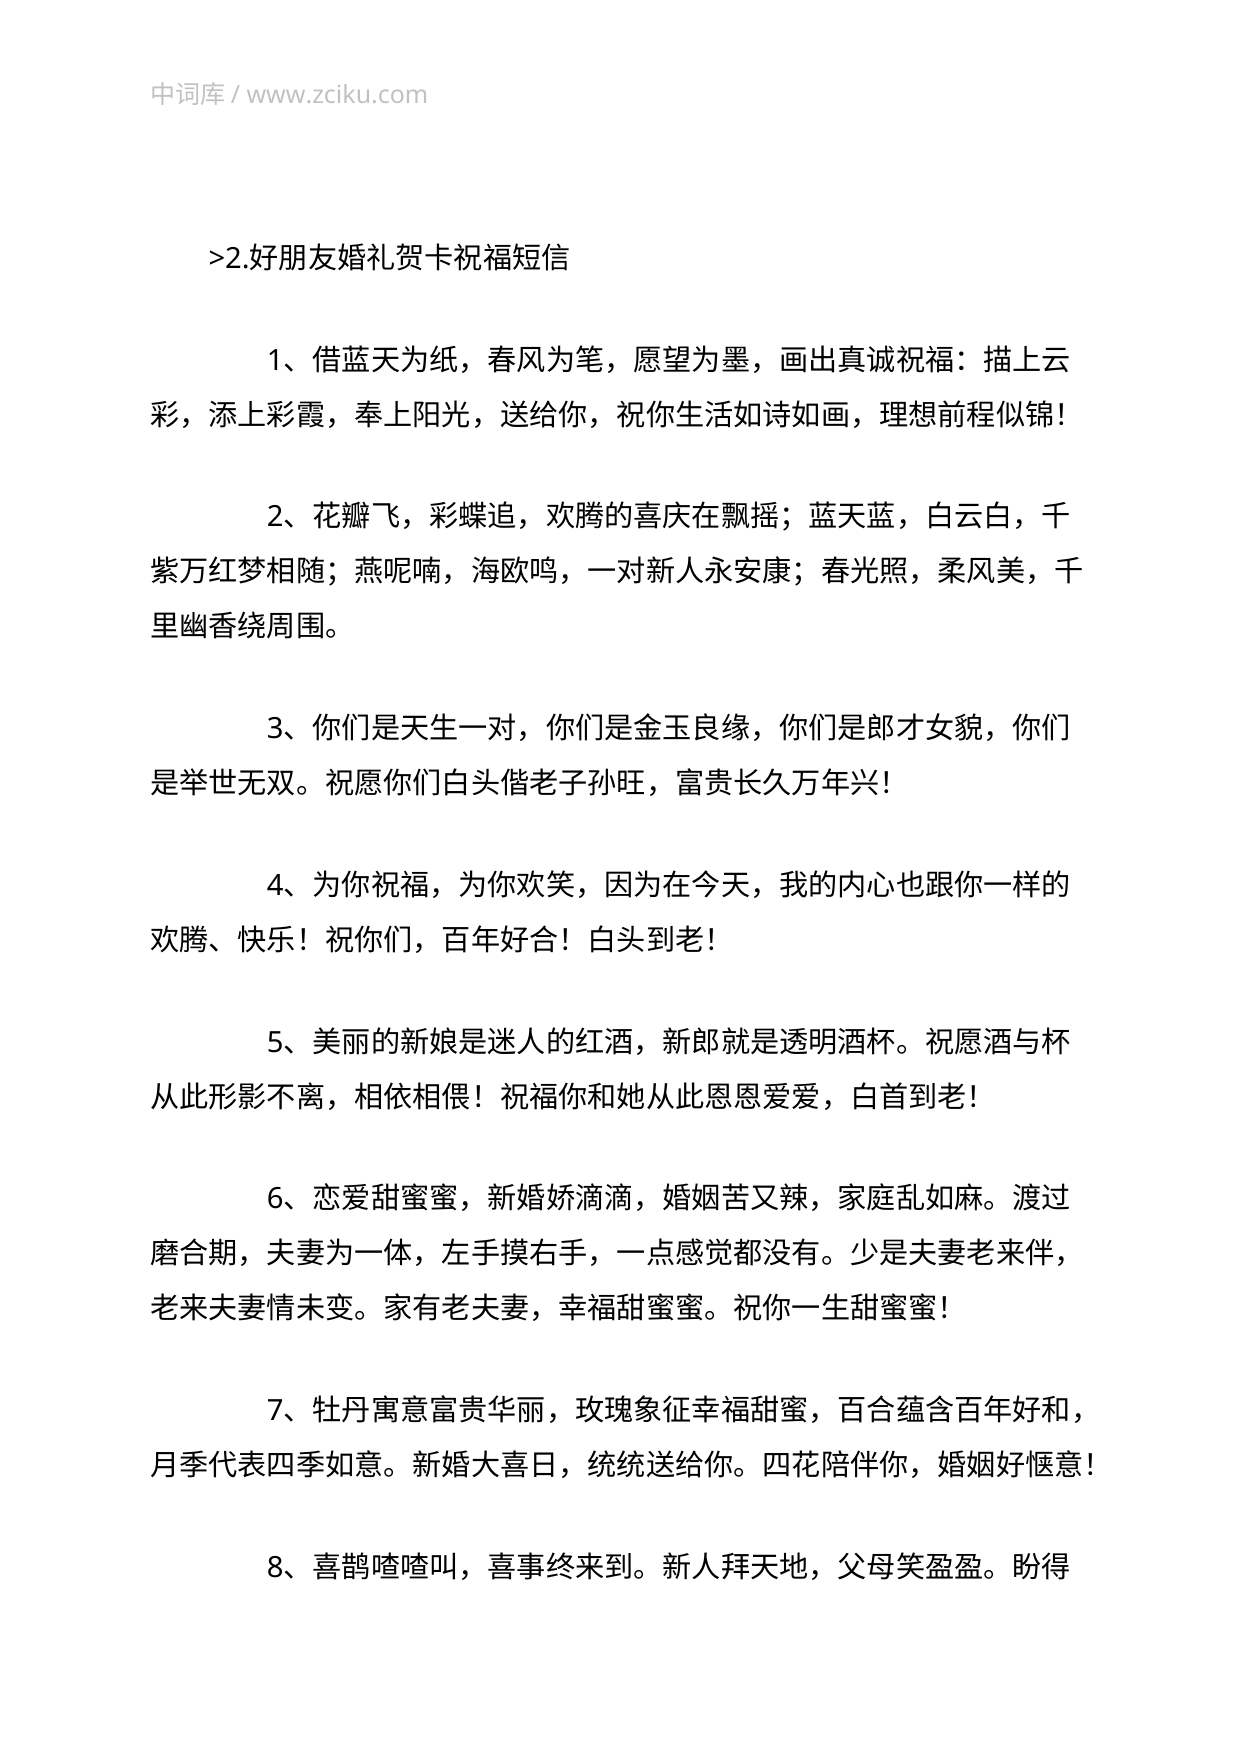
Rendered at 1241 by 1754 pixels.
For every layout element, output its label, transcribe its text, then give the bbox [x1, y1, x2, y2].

text 1、借蓝天为纸，春风为笔，愿望为墨，画出真诚祝福：描上云彩，添上彩霞，奉上阳光，送给你，祝你生活如诗如画，理想前程似锦！ [150, 336, 1090, 433]
text 3、你们是天生一对，你们是金玉良缘，你们是郎才女貌，你们是举世无双。祝愿你们白头偕老子孙旺，富贵长久万年兴！ [150, 704, 1090, 802]
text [150, 1543, 1090, 1586]
text 2、花瓣飞，彩蝶追，欢腾的喜庆在飘摇；蓝天蓝，白云白，千紫万红梦相随；燕呢喃，海欧鸣，一对新人永安康；春光照，柔风美，千里幽香绕周围。 [150, 493, 1090, 645]
text 7、牡丹寓意富贵华丽，玫瑰象征幸福甜蜜，百合蕴含百年好和，月季代表四季如意。新婚大喜日，统统送给你。四花陪伴你，婚姻好惬意！ [150, 1387, 1090, 1484]
text 4、为你祝福，为你欢笑，因为在今天，我的内心也跟你一样的欢腾、快乐！祝你们，百年好合！白头到老！ [150, 861, 1090, 959]
text 6、恋爱甜蜜蜜，新婚娇滴滴，婚姻苦又辣，家庭乱如麻。渡过磨合期，夫妻为一体，左手摸右手，一点感觉都没有。少是夫妻老来伴，老来夫妻情未变。家有老夫妻，幸福甜蜜蜜。祝你一生甜蜜蜜！ [150, 1175, 1090, 1327]
text 5、美丽的新娘是迷人的红酒，新郎就是透明酒杯。祝愿酒与杯从此形影不离，相依相偎！祝福你和她从此恩恩爱爱，白首到老！ [150, 1018, 1090, 1115]
text >2.好朋友婚礼贺卡祝福短信 [150, 234, 1090, 277]
